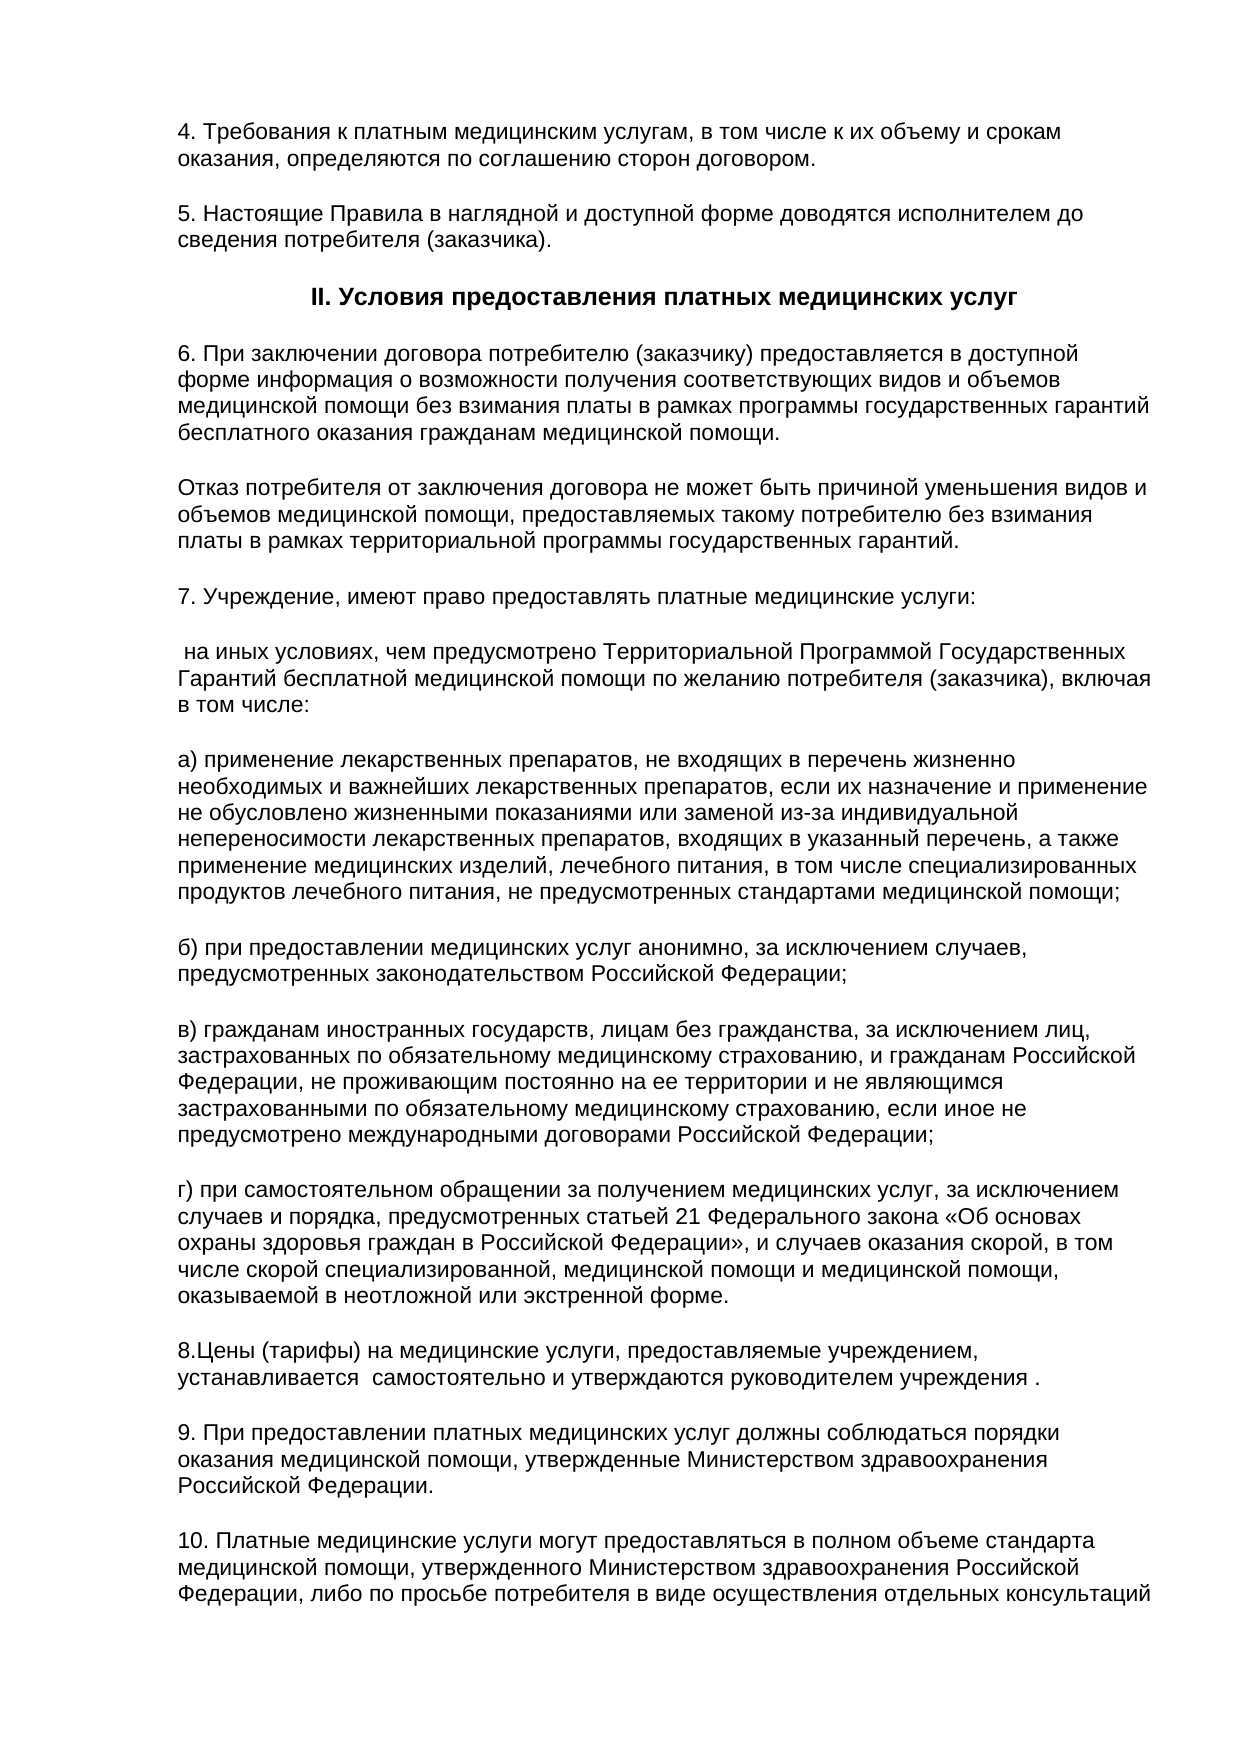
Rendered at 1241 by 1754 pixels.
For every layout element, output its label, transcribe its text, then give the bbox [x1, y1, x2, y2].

text 6. При заключении договора потребителю (заказчику) предоставляется в доступной форме информация о возможности получения соответствующих видов и объемов медицинской помощи без взимания платы в рамках программы государственных гарантий бесплатного оказания гражданам медицинской помощи. [177, 340, 1152, 445]
text б) при предоставлении медицинских услуг анонимно, за исключением случаев, предусмотренных законодательством Российской Федерации; [177, 934, 1152, 986]
text 5. Настоящие Правила в наглядной и доступной форме доводятся исполнителем до сведения потребителя (заказчика). [177, 200, 1152, 253]
text на иных условиях, чем предусмотрено Территориальной Программой Государственных Гарантий бесплатной медицинской помощи по желанию потребителя (заказчика), включая в том числе: [177, 638, 1152, 717]
text в) гражданам иностранных государств, лицам без гражданства, за исключением лиц, застрахованных по обязательному медицинскому страхованию, и гражданам Российской Федерации, не проживающим постоянно на ее территории и не являющимся застрахованными по обязательному медицинскому страхованию, если иное не предусмотрено международными договорами Российской Федерации; [177, 1016, 1152, 1147]
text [177, 1527, 1152, 1607]
text 4. Требования к платным медицинским услугам, в том числе к их объему и срокам оказания, определяются по соглашению сторон договором. [177, 118, 1152, 171]
text 7. Учреждение, имеют право предоставлять платные медицинские услуги: [177, 583, 1152, 609]
text II. Условия предоставления платных медицинских услуг [177, 282, 1152, 311]
text а) применение лекарственных препаратов, не входящих в перечень жизненно необходимых и важнейших лекарственных препаратов, если их назначение и применение не обусловлено жизненными показаниями или заменой из-за индивидуальной непереносимости лекарственных препаратов, входящих в указанный перечень, а также применение медицинских изделий, лечебного питания, в том числе специализированных продуктов лечебного питания, не предусмотренных стандартами медицинской помощи; [177, 746, 1152, 904]
text 8.Цены (тарифы) на медицинские услуги, предоставляемые учреждением, устанавливается самостоятельно и утверждаются руководителем учреждения . [177, 1337, 1152, 1390]
text Отказ потребителя от заключения договора не может быть причиной уменьшения видов и объемов медицинской помощи, предоставляемых такому потребителю без взимания платы в рамках территориальной программы государственных гарантий. [177, 474, 1152, 553]
text 9. При предоставлении платных медицинских услуг должны соблюдаться порядки оказания медицинской помощи, утвержденные Министерством здравоохранения Российской Федерации. [177, 1419, 1152, 1498]
text г) при самостоятельном обращении за получением медицинских услуг, за исключением случаев и порядка, предусмотренных статьей 21 Федерального закона «Об основах охраны здоровья граждан в Российской Федерации», и случаев оказания скорой, в том числе скорой специализированной, медицинской помощи и медицинской помощи, оказываемой в неотложной или экстренной форме. [177, 1176, 1152, 1308]
